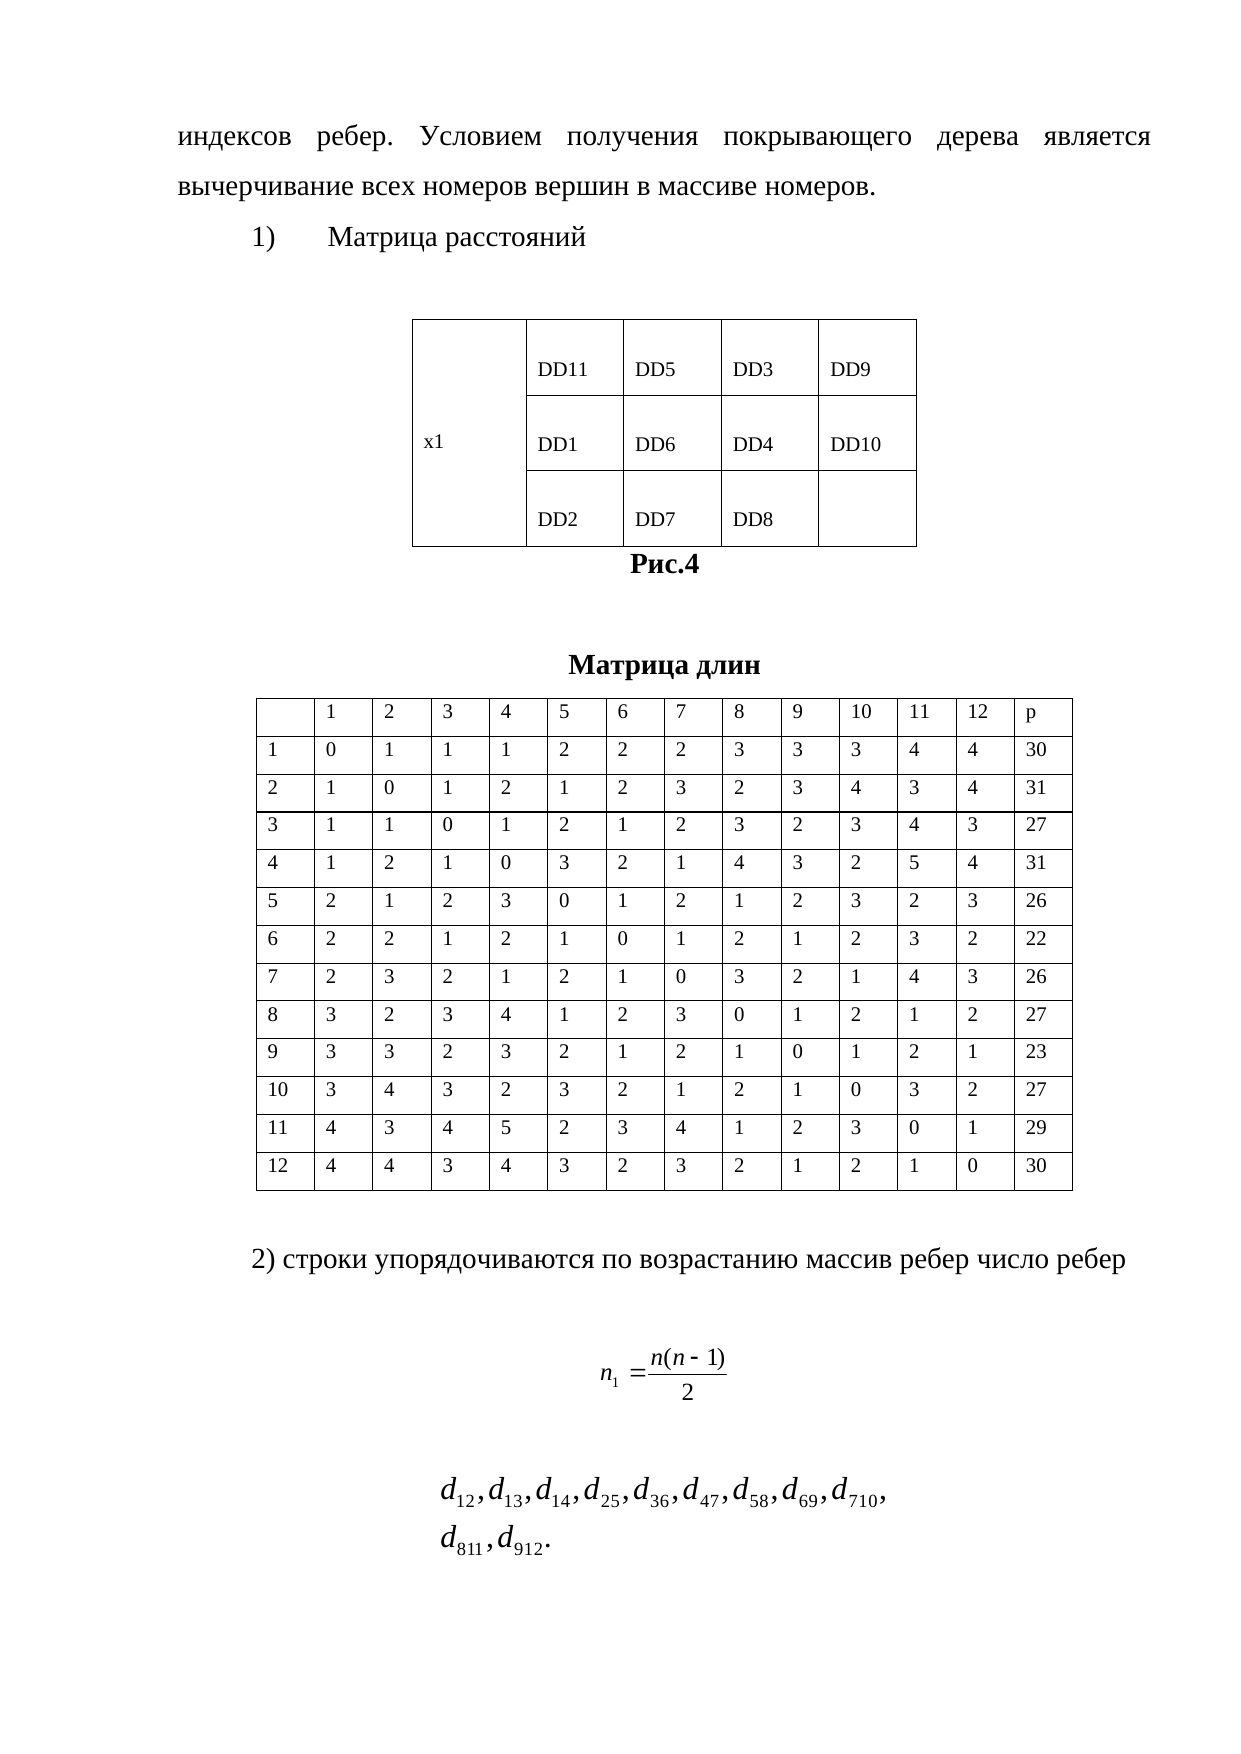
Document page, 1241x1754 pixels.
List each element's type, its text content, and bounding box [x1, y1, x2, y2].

table_cell 3 [723, 813, 781, 849]
table_cell 1 [898, 1153, 956, 1189]
table_cell 2 [432, 1039, 489, 1076]
table_cell 3 [665, 1153, 722, 1189]
table_cell 2 [665, 888, 722, 925]
table_cell DD7 [624, 471, 721, 546]
table_cell 1 [607, 888, 664, 925]
table_header 8 [723, 699, 781, 736]
table_cell 3 [315, 1077, 372, 1114]
table_cell 1 [548, 926, 606, 963]
table_cell 31 [1015, 775, 1072, 811]
table_cell 2 [373, 1001, 431, 1038]
table_header 5 [548, 699, 606, 736]
table_cell 2 [723, 775, 781, 811]
table_cell 3 [840, 1115, 897, 1152]
table_cell 0 [723, 1001, 781, 1038]
table_header 9 [782, 699, 839, 736]
table_cell 1 [373, 737, 431, 773]
table_header p [1015, 699, 1072, 736]
table_cell 3 [315, 1039, 372, 1076]
table_header 3 [432, 699, 489, 736]
table_header 6 [607, 699, 664, 736]
table_cell 2 [548, 1115, 606, 1152]
table_cell 4 [373, 1077, 431, 1114]
table_cell 26 [1015, 888, 1072, 925]
table_cell 1 [840, 1039, 897, 1076]
table_cell 2 [432, 888, 489, 925]
table_cell 0 [548, 888, 606, 925]
table_cell 2 [898, 888, 956, 925]
table_cell 4 [957, 850, 1014, 887]
table_cell 2 [607, 1001, 664, 1038]
table_cell 4 [898, 737, 956, 773]
table_cell 4 [490, 1153, 547, 1189]
table_cell 4 [257, 850, 314, 887]
table_cell 23 [1015, 1039, 1072, 1076]
table_cell 1 [432, 926, 489, 963]
table_cell 1 [957, 1039, 1014, 1076]
table_cell 3 [432, 1153, 489, 1189]
table_cell 2 [782, 888, 839, 925]
table_cell 2 [840, 1153, 897, 1189]
table_cell 3 [723, 737, 781, 773]
table_cell 3 [257, 813, 314, 849]
table_cell 2 [782, 813, 839, 849]
table_cell 1 [607, 964, 664, 1000]
table_cell 1 [723, 1115, 781, 1152]
table_cell 3 [665, 775, 722, 811]
table_cell [819, 471, 916, 546]
table_cell 4 [315, 1115, 372, 1152]
table_header 4 [490, 699, 547, 736]
subtitle Рис.4 [177, 547, 1152, 580]
table_cell 2 [840, 1001, 897, 1038]
table_cell 3 [782, 737, 839, 773]
table_cell 2 [548, 964, 606, 1000]
table_cell 2 [373, 926, 431, 963]
table_cell DD6 [624, 396, 721, 470]
table_header 7 [665, 699, 722, 736]
table_cell 1 [723, 888, 781, 925]
table_cell 1 [898, 1001, 956, 1038]
table_cell 3 [432, 1077, 489, 1114]
table_cell DD4 [722, 396, 818, 470]
table_cell 2 [957, 926, 1014, 963]
table_cell 11 [257, 1115, 314, 1152]
table_cell 2 [315, 888, 372, 925]
table_cell 3 [665, 1001, 722, 1038]
table_cell 2 [665, 1039, 722, 1076]
table_cell 3 [957, 813, 1014, 849]
table_cell 12 [257, 1153, 314, 1189]
table_cell 0 [373, 775, 431, 811]
table_cell 1 [373, 888, 431, 925]
table_cell 1 [490, 813, 547, 849]
table_cell 4 [315, 1153, 372, 1189]
table_cell 30 [1015, 1153, 1072, 1189]
table_cell 6 [257, 926, 314, 963]
table_cell DD8 [722, 471, 818, 546]
table_cell 1 [490, 964, 547, 1000]
text Матрица длин [177, 647, 1152, 681]
table_cell DD1 [527, 396, 623, 470]
table_cell 4 [898, 964, 956, 1000]
table_cell 3 [548, 850, 606, 887]
table_cell 0 [957, 1153, 1014, 1189]
table_cell 29 [1015, 1115, 1072, 1152]
table_cell 2 [607, 1153, 664, 1189]
table_cell 2 [840, 926, 897, 963]
table_cell DD10 [819, 396, 916, 470]
table_cell 4 [957, 737, 1014, 773]
table_header DD11 [527, 320, 623, 395]
table_cell DD2 [527, 471, 623, 546]
table_cell 0 [490, 850, 547, 887]
table_header 10 [840, 699, 897, 736]
table_header 2 [373, 699, 431, 736]
table_cell 4 [665, 1115, 722, 1152]
table_cell 2 [957, 1077, 1014, 1114]
table_cell 3 [782, 850, 839, 887]
table_cell 1 [723, 1039, 781, 1076]
table_cell 3 [490, 1039, 547, 1076]
table_cell 2 [548, 1039, 606, 1076]
table_cell 3 [957, 888, 1014, 925]
table_cell 1 [548, 1001, 606, 1038]
table_cell 0 [665, 964, 722, 1000]
table_cell 31 [1015, 850, 1072, 887]
table_cell 5 [898, 850, 956, 887]
table_cell 1 [432, 850, 489, 887]
table_cell 0 [782, 1039, 839, 1076]
table_cell 1 [315, 775, 372, 811]
table_cell 1 [665, 926, 722, 963]
table_cell 1 [373, 813, 431, 849]
table_cell 1 [782, 926, 839, 963]
table_cell 7 [257, 964, 314, 1000]
table_cell 3 [548, 1153, 606, 1189]
table_cell 2 [723, 926, 781, 963]
table_cell 2 [315, 926, 372, 963]
table_cell 4 [898, 813, 956, 849]
table_cell 3 [548, 1077, 606, 1114]
table_cell 5 [257, 888, 314, 925]
table_cell 2 [607, 775, 664, 811]
table_cell 3 [898, 926, 956, 963]
table_cell 1 [665, 1077, 722, 1114]
table_cell 1 [490, 737, 547, 773]
table_cell 30 [1015, 737, 1072, 773]
table_cell 1 [957, 1115, 1014, 1152]
table_cell 1 [607, 813, 664, 849]
table_header 11 [898, 699, 956, 736]
table_cell 4 [373, 1153, 431, 1189]
table_header 12 [957, 699, 1014, 736]
table_header DD3 [722, 320, 818, 395]
table_cell 4 [723, 850, 781, 887]
table_cell 8 [257, 1001, 314, 1038]
table_cell 2 [665, 813, 722, 849]
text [177, 118, 1152, 202]
table_cell 3 [607, 1115, 664, 1152]
table_cell 10 [257, 1077, 314, 1114]
table_cell 4 [840, 775, 897, 811]
table_cell 2 [432, 964, 489, 1000]
table_cell 2 [607, 737, 664, 773]
table_cell 3 [490, 888, 547, 925]
table_cell 1 [432, 737, 489, 773]
table_cell 2 [373, 850, 431, 887]
table_cell 1 [840, 964, 897, 1000]
table_cell 2 [957, 1001, 1014, 1038]
table_cell 2 [723, 1153, 781, 1189]
table_cell 2 [782, 1115, 839, 1152]
text 2) строки упорядочиваются по возрастанию массив ребер число ребер [177, 1241, 1152, 1274]
table_cell 0 [315, 737, 372, 773]
table_cell 0 [840, 1077, 897, 1114]
table_cell 0 [432, 813, 489, 849]
table_cell 2 [607, 850, 664, 887]
table_cell 3 [840, 813, 897, 849]
table_cell 27 [1015, 1077, 1072, 1114]
table_cell 3 [898, 775, 956, 811]
table_cell 1 [607, 1039, 664, 1076]
table_cell 5 [490, 1115, 547, 1152]
table_cell 2 [548, 737, 606, 773]
table_cell 3 [782, 775, 839, 811]
table_cell 2 [898, 1039, 956, 1076]
table_cell 3 [957, 964, 1014, 1000]
table_cell 1 [782, 1001, 839, 1038]
table_cell 1 [257, 737, 314, 773]
table_cell 2 [607, 1077, 664, 1114]
table_cell 1 [548, 775, 606, 811]
table_cell 1 [315, 850, 372, 887]
table_cell 4 [432, 1115, 489, 1152]
table_header DD9 [819, 320, 916, 395]
table_cell 0 [607, 926, 664, 963]
table_cell 3 [373, 964, 431, 1000]
table_cell 2 [665, 737, 722, 773]
table_cell 1 [665, 850, 722, 887]
table_header x1 [413, 320, 526, 546]
table_cell 3 [840, 737, 897, 773]
table_cell 2 [723, 1077, 781, 1114]
table_cell 2 [782, 964, 839, 1000]
table_cell 3 [898, 1077, 956, 1114]
table_cell 2 [548, 813, 606, 849]
table_cell 1 [432, 775, 489, 811]
table_cell 3 [723, 964, 781, 1000]
table_cell 3 [373, 1039, 431, 1076]
table_cell 2 [315, 964, 372, 1000]
table_cell 2 [490, 775, 547, 811]
table_cell 27 [1015, 813, 1072, 849]
table_cell 3 [840, 888, 897, 925]
table_cell 4 [490, 1001, 547, 1038]
table_cell 0 [898, 1115, 956, 1152]
table_cell 9 [257, 1039, 314, 1076]
table_cell 22 [1015, 926, 1072, 963]
table_cell 2 [840, 850, 897, 887]
table_cell 3 [373, 1115, 431, 1152]
table_cell 3 [432, 1001, 489, 1038]
table_header [257, 699, 314, 736]
table_cell 27 [1015, 1001, 1072, 1038]
table_cell 1 [315, 813, 372, 849]
table_cell 1 [782, 1153, 839, 1189]
table_cell 3 [315, 1001, 372, 1038]
table_cell 4 [957, 775, 1014, 811]
table_cell 26 [1015, 964, 1072, 1000]
table_cell 2 [490, 1077, 547, 1114]
table_header 1 [315, 699, 372, 736]
table_cell 1 [782, 1077, 839, 1114]
table_cell 2 [490, 926, 547, 963]
list Матрица расстояний [177, 219, 1152, 252]
table_cell 2 [257, 775, 314, 811]
table_header DD5 [624, 320, 721, 395]
